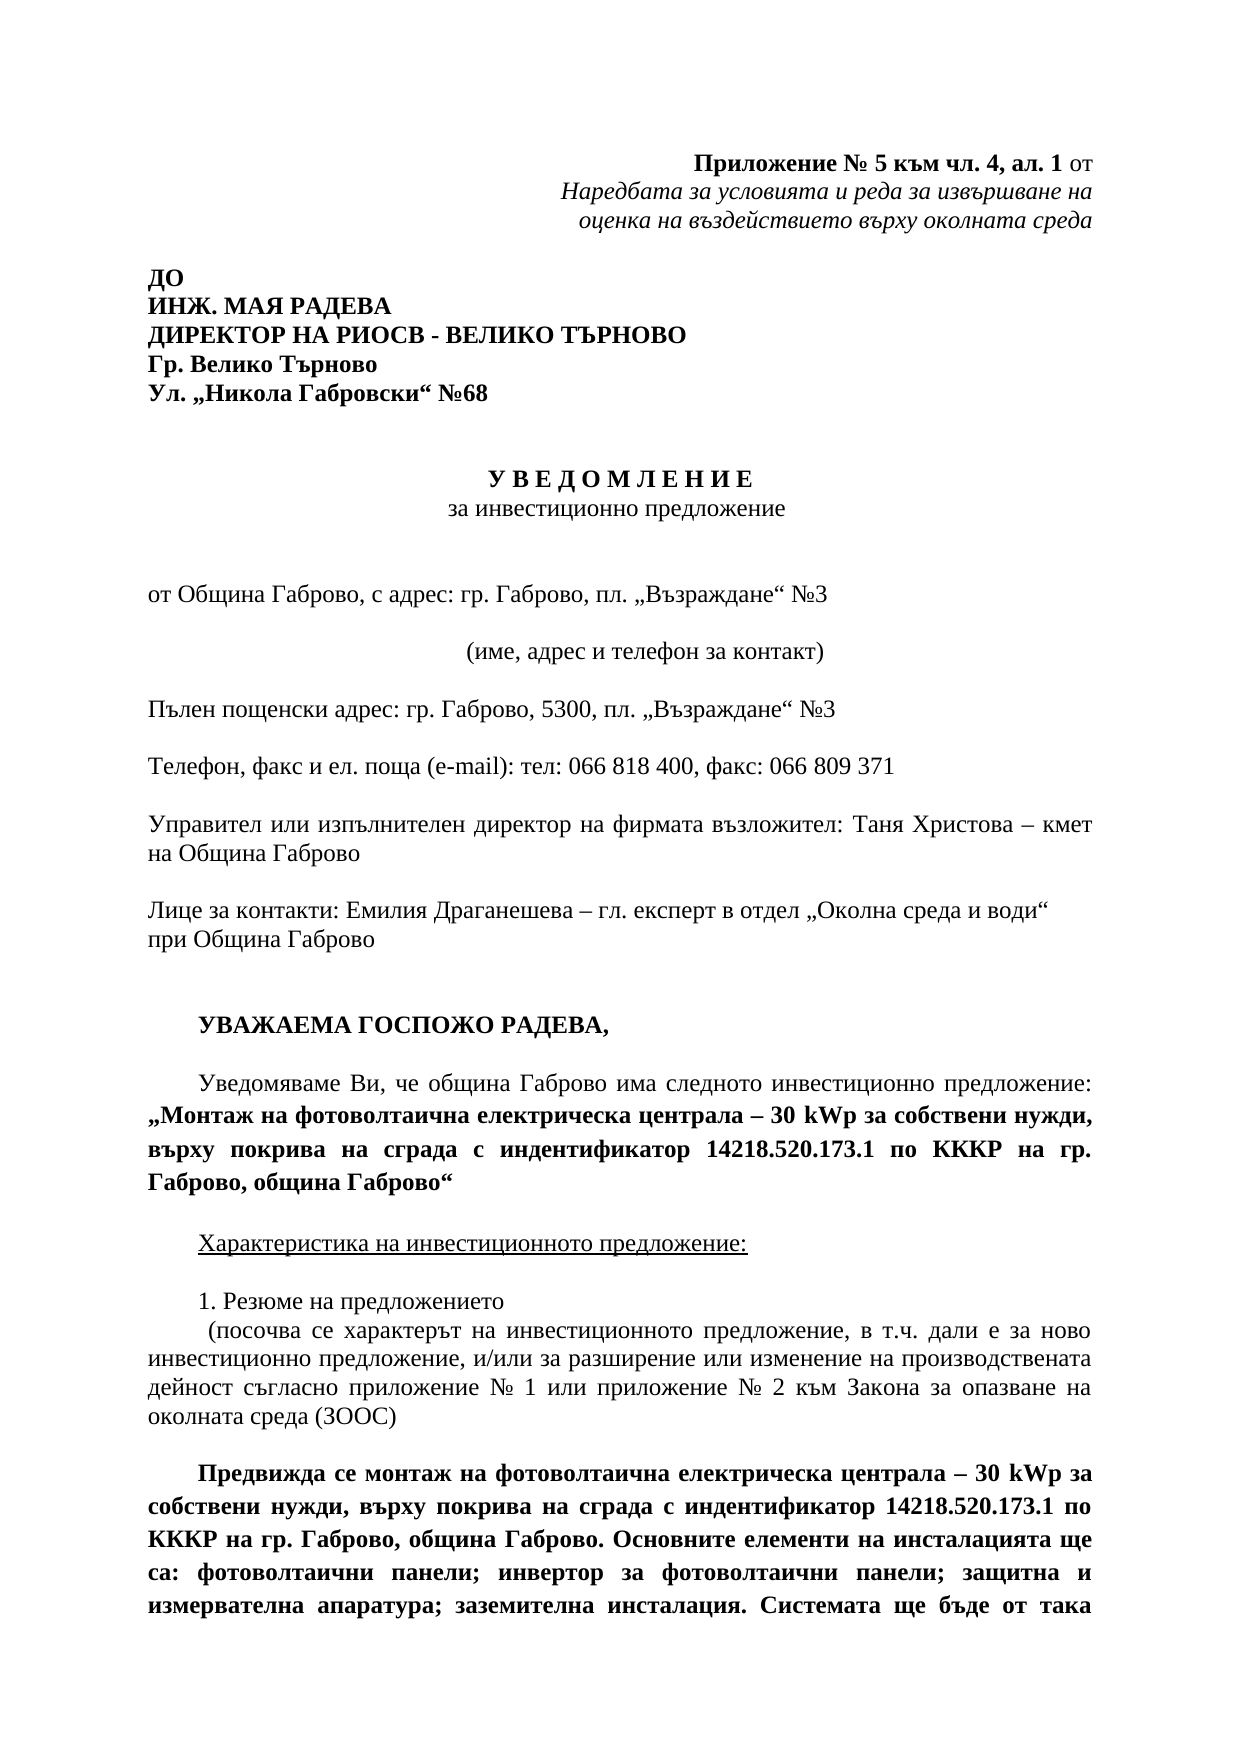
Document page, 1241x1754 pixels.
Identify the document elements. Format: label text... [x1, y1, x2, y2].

text Телефон, факс и ел. поща (е-mail): тел: 066 818 400, факс: 066 809 371 [148, 751, 1093, 780]
text (посочва се характерът на инвестиционното предложение, в т.ч. дали е за ново инвестиционно предложение, и/или за разширение или изменение на производствената дейност съгласно приложение № 1 или приложение № 2 към Закона за опазване на околната среда (ЗООС) [148, 1315, 1093, 1430]
text 1. Резюме на предложението [148, 1286, 1093, 1315]
text за инвестиционно предложение [148, 493, 1093, 521]
text ДИРЕКТОР НА РИОСВ - ВЕЛИКО ТЪРНОВО [148, 320, 1093, 349]
text Характеристика на инвестиционното предложение: [148, 1228, 1093, 1257]
text У В Е Д О М Л Е Н И Е [148, 464, 1093, 493]
text Лице за контакти: Емилия Драганешева – гл. експерт в отдел „Околна среда и води“ при Община Габрово [148, 895, 1093, 953]
text Уведомяваме Ви, че община Габрово има следното инвестиционно предложение: „Монтаж на фотоволтаична електрическа централа – 30 kWp за собствени нужди, върху покрива на сграда с индентификатор 14218.520.173.1 по КККР на гр. Габрово, община Габрово“ [148, 1068, 1093, 1195]
text Наредбата за условията и реда за извършване на [148, 176, 1093, 205]
text ДО [148, 263, 1093, 291]
text оценка на въздействието върху околната среда [148, 205, 1093, 234]
text Гр. Велико Търново [148, 349, 1093, 378]
text (име, адрес и телефон за контакт) [148, 636, 1093, 665]
text Пълен пощенски адрес: гр. Габрово, 5300, пл. „Възраждане“ №3 [148, 694, 1093, 723]
text Приложение № 5 към чл. 4, ал. 1 от [148, 148, 1093, 176]
text от Община Габрово, с адрес: гр. Габрово, пл. „Възраждане“ №3 [148, 579, 1093, 608]
text Ул. „Никола Габровски“ №68 [148, 378, 1093, 406]
text Управител или изпълнителен директор на фирмата възложител: Таня Христова – кмет на Община Габрово [148, 809, 1093, 866]
text УВАЖАЕМА ГОСПОЖО РАДЕВА, [148, 1010, 1093, 1039]
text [148, 1458, 1093, 1619]
text ИНЖ. МАЯ РАДЕВА [148, 291, 1093, 320]
